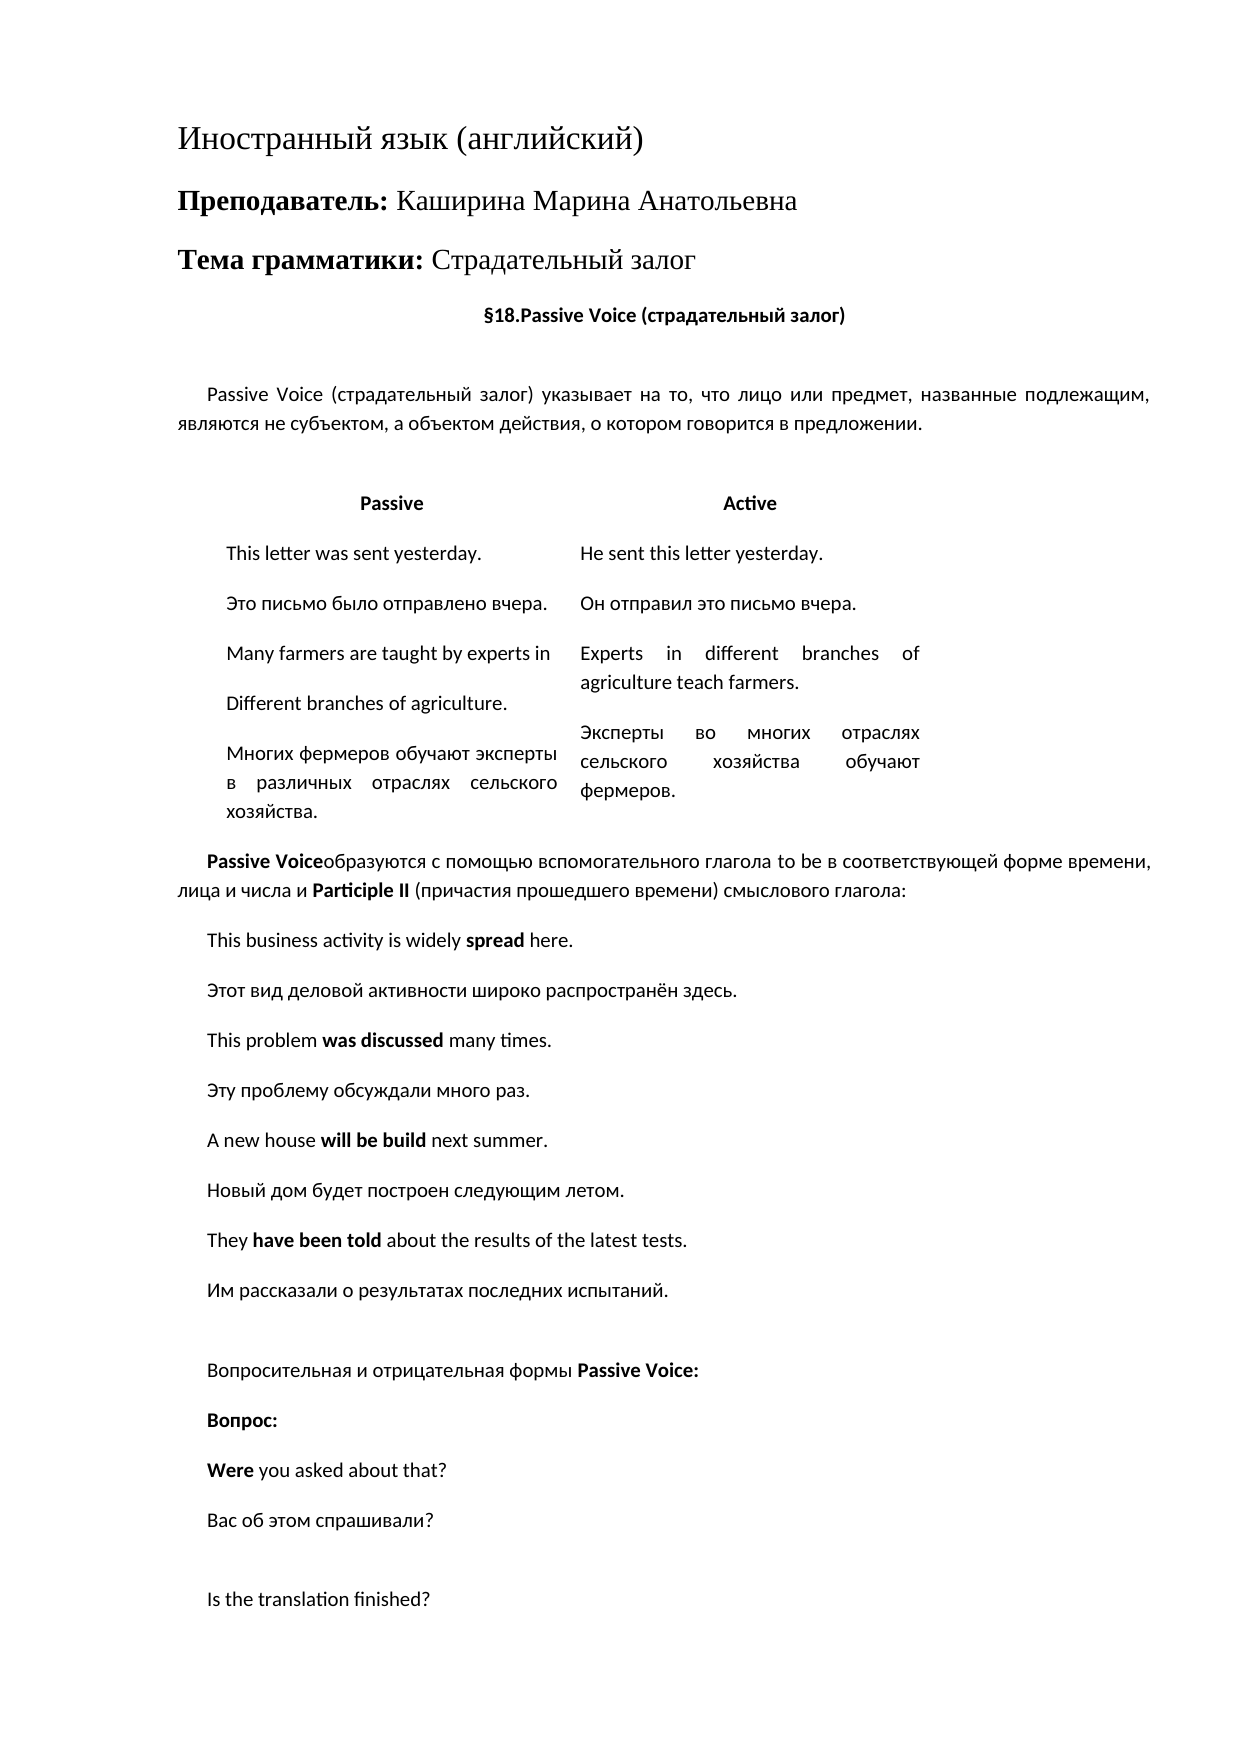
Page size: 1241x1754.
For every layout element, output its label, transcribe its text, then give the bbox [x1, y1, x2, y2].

text Вопрос: [177, 1407, 1152, 1432]
table_header Active [569, 490, 931, 540]
text Вас об этом спрашивали? [177, 1507, 1152, 1532]
text Passive Voiceобразуются с помощью вспомогательного глагола to be в соответствующей форме времени, лица и числа и Participle II (причастия прошедшего времени) смыслового глагола: [177, 848, 1152, 903]
text Эту проблему обсуждали много раз. [177, 1078, 1152, 1103]
text They have been told about the results of the latest tests. [177, 1228, 1152, 1253]
text Тема грамматики: Страдательный залог [177, 242, 1152, 276]
text A new house will be build next summer. [177, 1128, 1152, 1153]
table_header Passive [215, 490, 569, 540]
text Новый дом будет построен следующим летом. [177, 1178, 1152, 1203]
text Is the translation finished? [177, 1587, 1152, 1612]
text Им рассказали о результатах последних испытаний. [177, 1278, 1152, 1303]
text Passive Voice (страдательный залог) указывает на то, что лицо или предмет, названные подлежащим, являются не субъектом, а объектом действия, о котором говорится в предложении. [177, 381, 1152, 436]
text This business activity is widely spread here. [177, 928, 1152, 953]
table_cell This letter was sent yesterday. Это письмо было отправлено вчера. Many farmers are taught by experts in Different branches of agriculture. Многих фермеров обучают эксперты в различных отраслях сельского хозяйства. [215, 540, 569, 848]
text Were you asked about that? [177, 1457, 1152, 1482]
text Преподаватель: Каширина Марина Анатольевна [177, 183, 1152, 217]
table_cell He sent this letter yesterday. Он отправил это письмо вчера. Experts in different branches of agriculture teach farmers. Эксперты во многих отраслях сельского хозяйства обучают фермеров. [569, 540, 931, 848]
text Этот вид деловой активности широко распространён здесь. [177, 978, 1152, 1003]
text §18.Passive Voice (страдательный залог) [177, 302, 1152, 327]
text This problem was discussed many times. [177, 1028, 1152, 1053]
text Вопросительная и отрицательная формы Passive Voice: [177, 1357, 1152, 1382]
text Иностранный язык (английский) [177, 118, 1152, 156]
